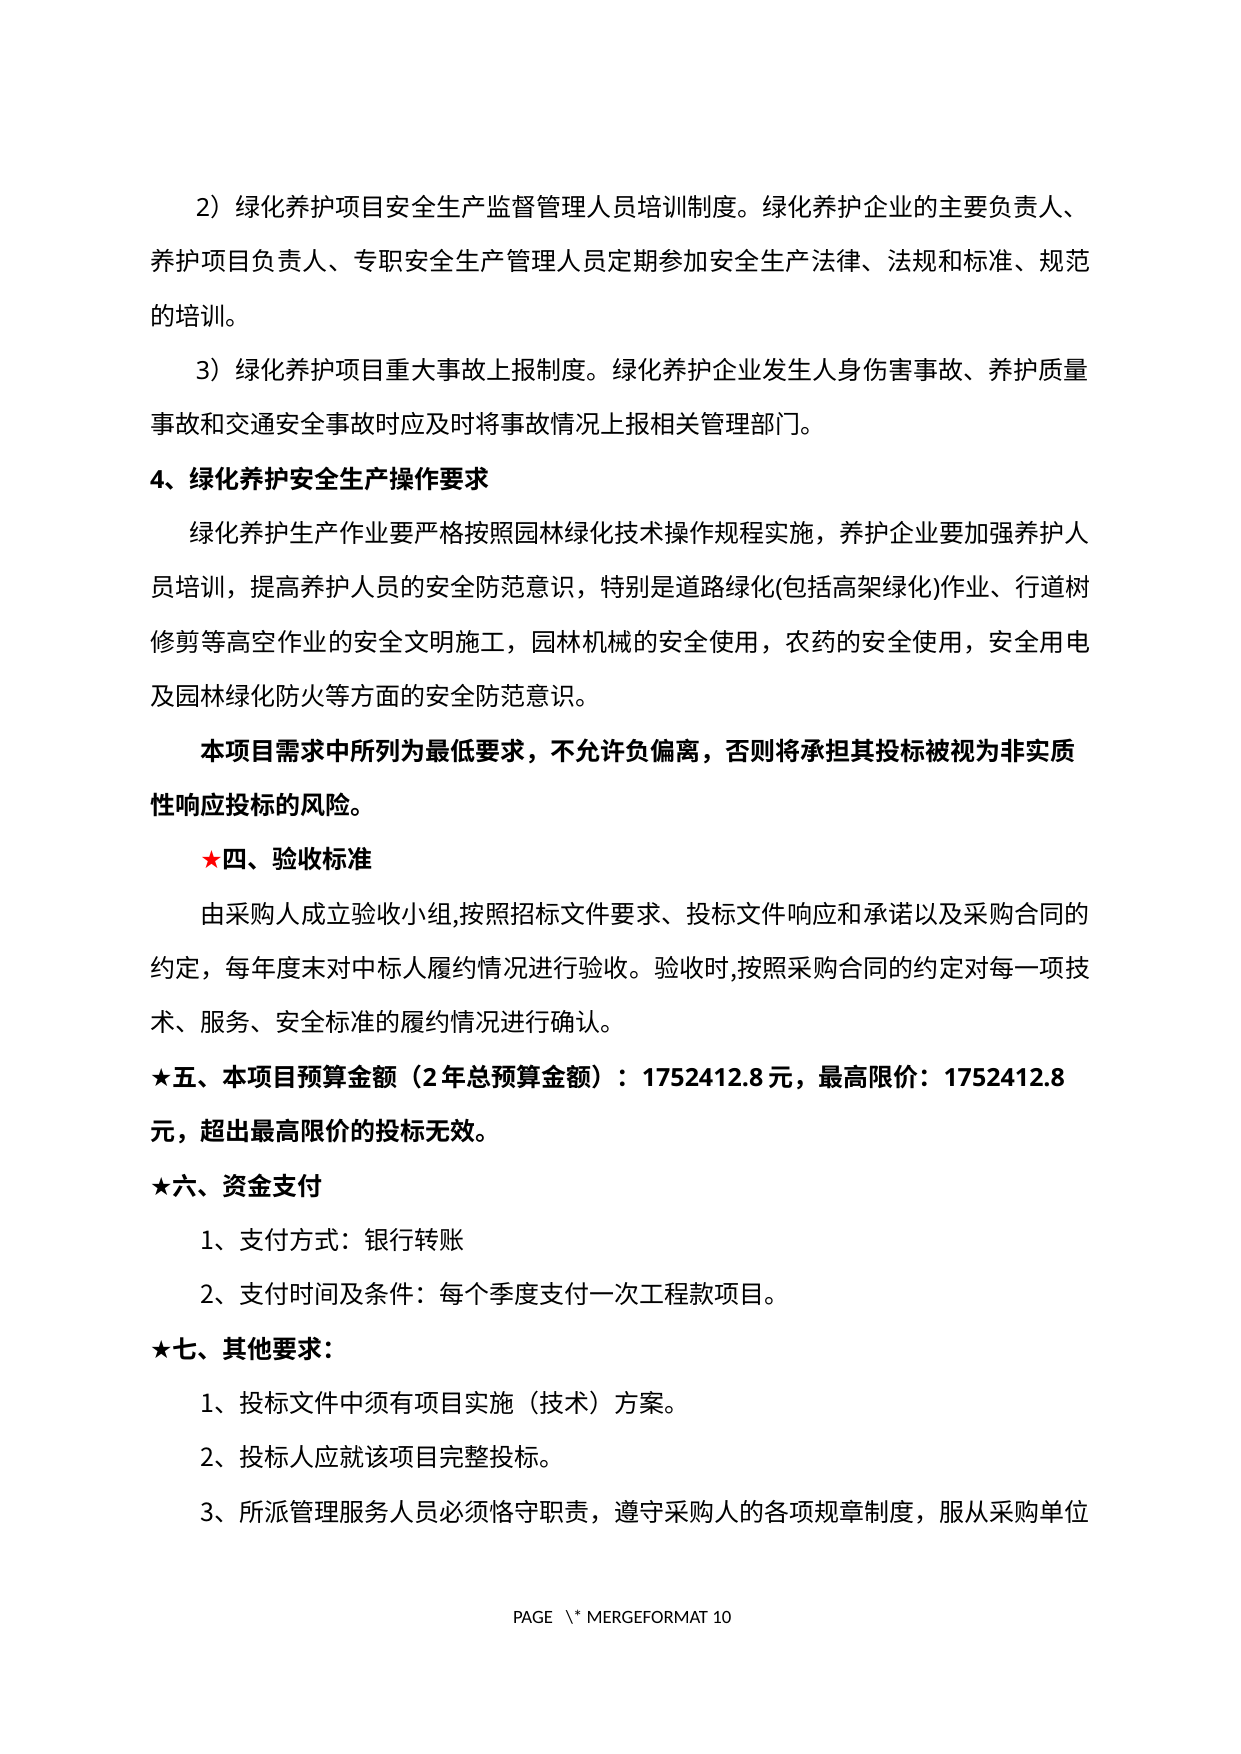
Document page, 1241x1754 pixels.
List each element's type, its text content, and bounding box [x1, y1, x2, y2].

text 1、支付方式：银行转账 [150, 1220, 1090, 1257]
text 2、投标人应就该项目完整投标。 [150, 1438, 1090, 1474]
text ★七、其他要求： [150, 1329, 1090, 1365]
text ★四、验收标准 [150, 840, 1090, 876]
text ★五、本项目预算金额（2年总预算金额）：1752412.8元，最高限价：1752412.8元，超出最高限价的投标无效。 [150, 1057, 1090, 1148]
text ★六、资金支付 [150, 1166, 1090, 1202]
text 4、绿化养护安全生产操作要求 [150, 459, 1090, 495]
text 由采购人成立验收小组,按照招标文件要求、投标文件响应和承诺以及采购合同的约定，每年度末对中标人履约情况进行验收。验收时,按照采购合同的约定对每一项技术、服务、安全标准的履约情况进行确认。 [150, 894, 1090, 1039]
text 本项目需求中所列为最低要求，不允许负偏离，否则将承担其投标被视为非实质性响应投标的风险。 [150, 731, 1090, 822]
text 3）绿化养护项目重大事故上报制度。绿化养护企业发生人身伤害事故、养护质量事故和交通安全事故时应及时将事故情况上报相关管理部门。 [150, 350, 1090, 441]
text 2）绿化养护项目安全生产监督管理人员培训制度。绿化养护企业的主要负责人、养护项目负责人、专职安全生产管理人员定期参加安全生产法律、法规和标准、规范的培训。 [150, 187, 1090, 332]
text 1、投标文件中须有项目实施（技术）方案。 [150, 1383, 1090, 1420]
text 绿化养护生产作业要严格按照园林绿化技术操作规程实施，养护企业要加强养护人员培训，提高养护人员的安全防范意识，特别是道路绿化(包括高架绿化)作业、行道树修剪等高空作业的安全文明施工，园林机械的安全使用，农药的安全使用，安全用电及园林绿化防火等方面的安全防范意识。 [150, 513, 1090, 713]
text 2、支付时间及条件：每个季度支付一次工程款项目。 [150, 1275, 1090, 1311]
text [150, 1492, 1090, 1528]
